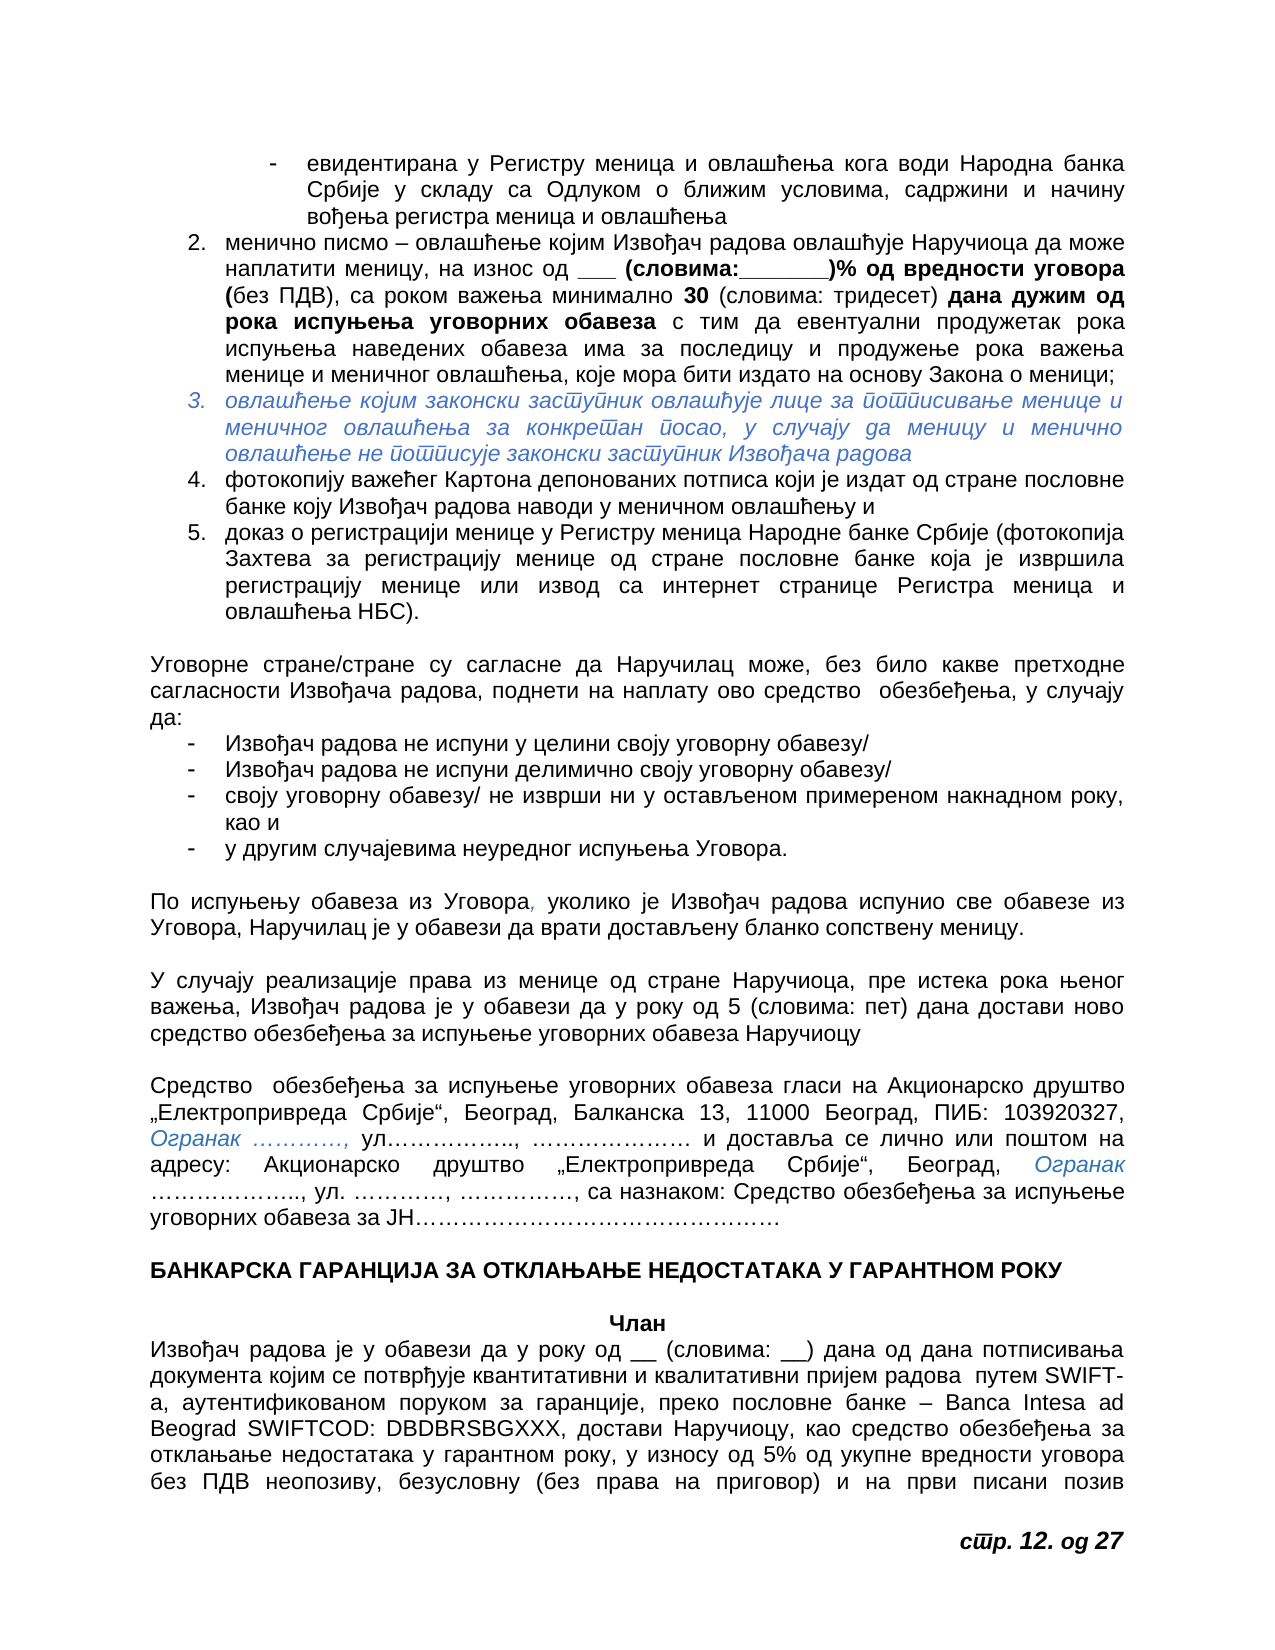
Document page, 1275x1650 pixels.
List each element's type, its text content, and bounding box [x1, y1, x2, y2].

text У случају реализације права из менице од стране Наручиоца, пре истека рока њеног важења, Извођач радова је у обавези да у року од 5 (словима: пет) дана достави ново средство обезбеђења за испуњење уговорних обавеза Наручиоцу [150, 967, 1125, 1046]
list евидентирана у Регистру меница и овлашћења кога води Народна банка Србије у складу са Одлуком о ближим условима, садржини и начину вођења регистра меница и овлашћења [269, 150, 1125, 229]
text Члан [150, 1309, 1125, 1336]
list овлашћење којим законски заступник овлашћује лице за потписивање менице и меничног овлашћења за конкретан посао, у случају да меницу и менично овлашћење не потписује законски заступник Извођача радова [187, 387, 1125, 466]
list своју уговорну обавезу/ не изврши ни у остављеном примереном накнадном року, као и [187, 782, 1125, 835]
list доказ о регистрацији менице у Регистру меница Народне банке Србије (фотокопија Захтева за регистрацију менице од стране пословне банке која је извршила регистрацију менице или извод са интернет странице Регистра меница и овлашћења НБС). [187, 519, 1125, 624]
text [150, 1336, 1125, 1494]
list у другим случајевима неуредног испуњења Уговора. [187, 835, 1125, 862]
list менично писмо – овлашћење којим Извођач радова овлашћује Наручиоца да може наплатити меницу, на износ од ___ (словима:_______)% од вредности уговора (без ПДВ), са роком важења минимално 30 (словима: тридесет) дана дужим од рока испуњења уговорних обавеза с тим да евентуални продужетак рока испуњења наведених обавеза има за последицу и продужење рока важења менице и меничног овлашћења, које мора бити издато на основу Закона о меници; [187, 229, 1125, 387]
list фотокопију важећег Картона депонованих потписа који је издат од стране пословне банке коју Извођач радова наводи у меничном овлашћењу и [187, 466, 1125, 519]
list Извођач радова не испуни у целини своју уговорну обавезу/ [187, 730, 1125, 756]
list Извођач радова не испуни делимично своју уговорну обавезу/ [187, 756, 1125, 782]
text По испуњењу обавеза из Уговора, уколико је Извођач радова испунио све обавезе из Уговора, Наручилац је у обавези да врати достављену бланко сопствену меницу. [150, 888, 1125, 941]
text Средство обезбеђења за испуњење уговорних обавеза гласи на Акционарско друштво „Електропривреда Србије“, Београд, Балканска 13, 11000 Београд, ПИБ: 103920327, Огранак …………, ул…………….., ………………… и доставља се лично или поштом на адресу: Акционарско друштво „Електропривреда Србије“, Београд, Огранак ……………….., ул. …………, ……………, са назнаком: Средство обезбеђења за испуњење уговорних обавеза за ЈН………………………………………… [150, 1072, 1125, 1231]
text Уговорне стране/стране су сагласне да Наручилац може, без било какве претходне сагласности Извођача радова, поднети на наплату ово средство обезбеђења, у случају да: [150, 651, 1125, 730]
text БАНКАРСКА ГАРАНЦИЈА ЗА ОТКЛАЊАЊЕ НЕДОСТАТАКА У ГАРАНТНОМ РОКУ [150, 1257, 1125, 1283]
